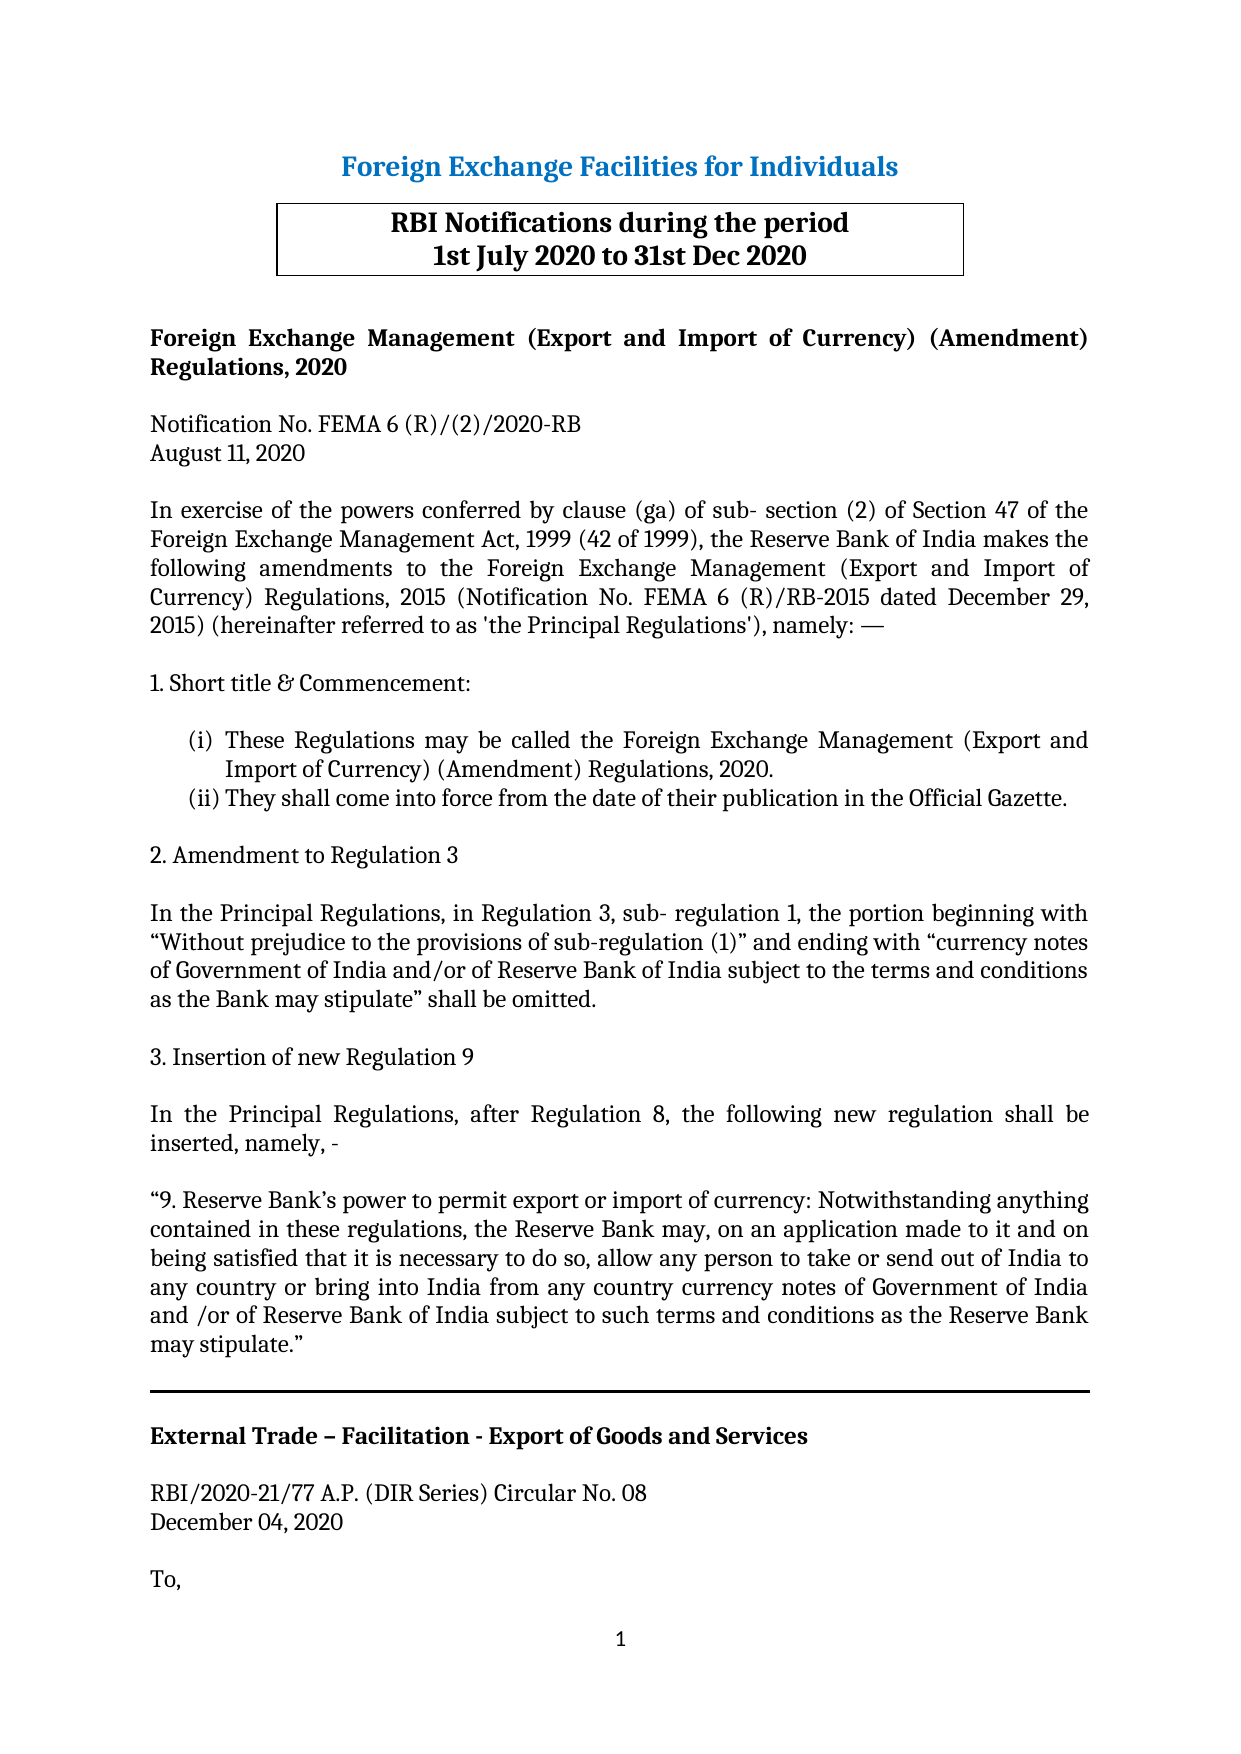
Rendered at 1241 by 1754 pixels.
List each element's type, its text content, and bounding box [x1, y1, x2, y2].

list They shall come into force from the date of their publication in the Official Gazette. [187, 784, 1090, 813]
text Notification No. FEMA 6 (R)/(2)/2020-RB [150, 410, 1090, 439]
text August 11, 2020 [150, 439, 1090, 468]
text 3. Insertion of new Regulation 9 [150, 1043, 1090, 1071]
text 1. Short title & Commencement: [150, 669, 1090, 698]
text “9. Reserve Bank’s power to permit export or import of currency: Notwithstanding anything contained in these regulations, the Reserve Bank may, on an application made to it and on being satisfied that it is necessary to do so, allow any person to take or send out of India to any country or bring into India from any country currency notes of Government of India and /or of Reserve Bank of India subject to such terms and conditions as the Reserve Bank may stipulate.” [150, 1186, 1090, 1359]
text RBI/2020-21/77 A.P. (DIR Series) Circular No. 08 [150, 1479, 1090, 1508]
text To, [150, 1565, 1090, 1594]
text RBI Notifications during the period [278, 204, 963, 236]
text 1st July 2020 to 31st Dec 2020 [278, 236, 963, 275]
text In the Principal Regulations, in Regulation 3, sub- regulation 1, the portion beginning with “Without prejudice to the provisions of sub-regulation (1)” and ending with “currency notes of Government of India and/or of Reserve Bank of India subject to the terms and conditions as the Bank may stipulate” shall be omitted. [150, 899, 1090, 1014]
text In the Principal Regulations, after Regulation 8, the following new regulation shall be inserted, namely, - [150, 1100, 1090, 1158]
text Foreign Exchange Management (Export and Import of Currency) (Amendment) Regulations, 2020 [150, 324, 1090, 381]
text 2. Amendment to Regulation 3 [150, 841, 1090, 870]
text In exercise of the powers conferred by clause (ga) of sub- section (2) of Section 47 of the Foreign Exchange Management Act, 1999 (42 of 1999), the Reserve Bank of India makes the following amendments to the Foreign Exchange Management (Export and Import of Currency) Regulations, 2015 (Notification No. FEMA 6 (R)/RB-2015 dated December 29, 2015) (hereinafter referred to as 'the Principal Regulations'), namely: — [150, 496, 1090, 640]
text External Trade – Facilitation - Export of Goods and Services [150, 1422, 1090, 1450]
text December 04, 2020 [150, 1508, 1090, 1537]
list These Regulations may be called the Foreign Exchange Management (Export and Import of Currency) (Amendment) Regulations, 2020. [187, 726, 1090, 784]
text Foreign Exchange Facilities for Individuals [150, 150, 1090, 183]
